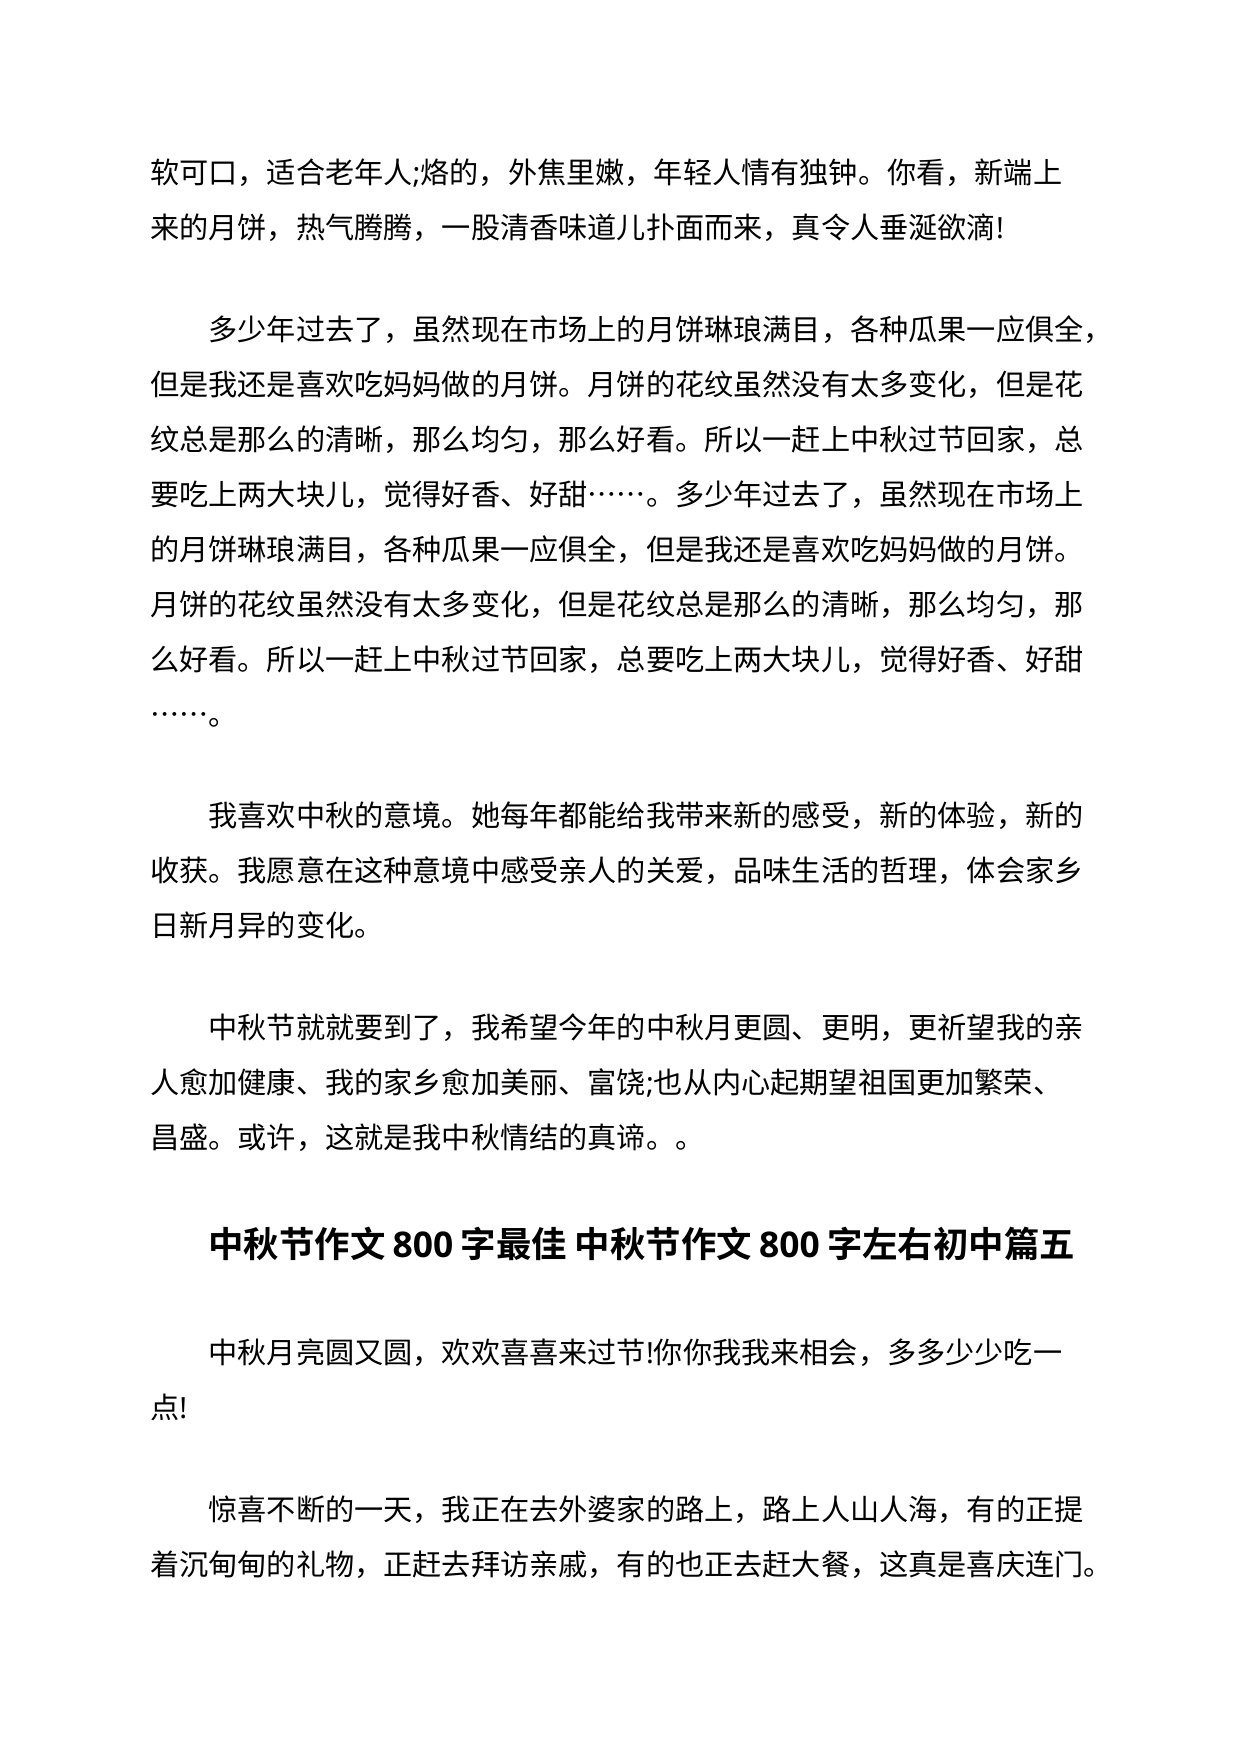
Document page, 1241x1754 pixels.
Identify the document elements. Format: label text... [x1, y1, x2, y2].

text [150, 150, 1090, 247]
text 中秋节就就要到了，我希望今年的中秋月更圆、更明，更祈望我的亲人愈加健康、我的家乡愈加美丽、富饶;也从内心起期望祖国更加繁荣、昌盛。或许，这就是我中秋情结的真谛。。 [150, 1004, 1090, 1157]
text 中秋月亮圆又圆，欢欢喜喜来过节!你你我我来相会，多多少少吃一点! [150, 1330, 1090, 1427]
text 多少年过去了，虽然现在市场上的月饼琳琅满目，各种瓜果一应俱全，但是我还是喜欢吃妈妈做的月饼。月饼的花纹虽然没有太多变化，但是花纹总是那么的清晰，那么均匀，那么好看。所以一赶上中秋过节回家，总要吃上两大块儿，觉得好香、好甜……。多少年过去了，虽然现在市场上的月饼琳琅满目，各种瓜果一应俱全，但是我还是喜欢吃妈妈做的月饼。月饼的花纹虽然没有太多变化，但是花纹总是那么的清晰，那么均匀，那么好看。所以一赶上中秋过节回家，总要吃上两大块儿，觉得好香、好甜……。 [150, 307, 1090, 733]
text 我喜欢中秋的意境。她每年都能给我带来新的感受，新的体验，新的收获。我愿意在这种意境中感受亲人的关爱，品味生活的哲理，体会家乡日新月异的变化。 [150, 793, 1090, 945]
text 惊喜不断的一天，我正在去外婆家的路上，路上人山人海，有的正提着沉甸甸的礼物，正赶去拜访亲戚，有的也正去赶大餐，这真是喜庆连门。 [150, 1487, 1090, 1584]
text 中秋节作文800字最佳 中秋节作文800字左右初中篇五 [150, 1216, 1090, 1268]
